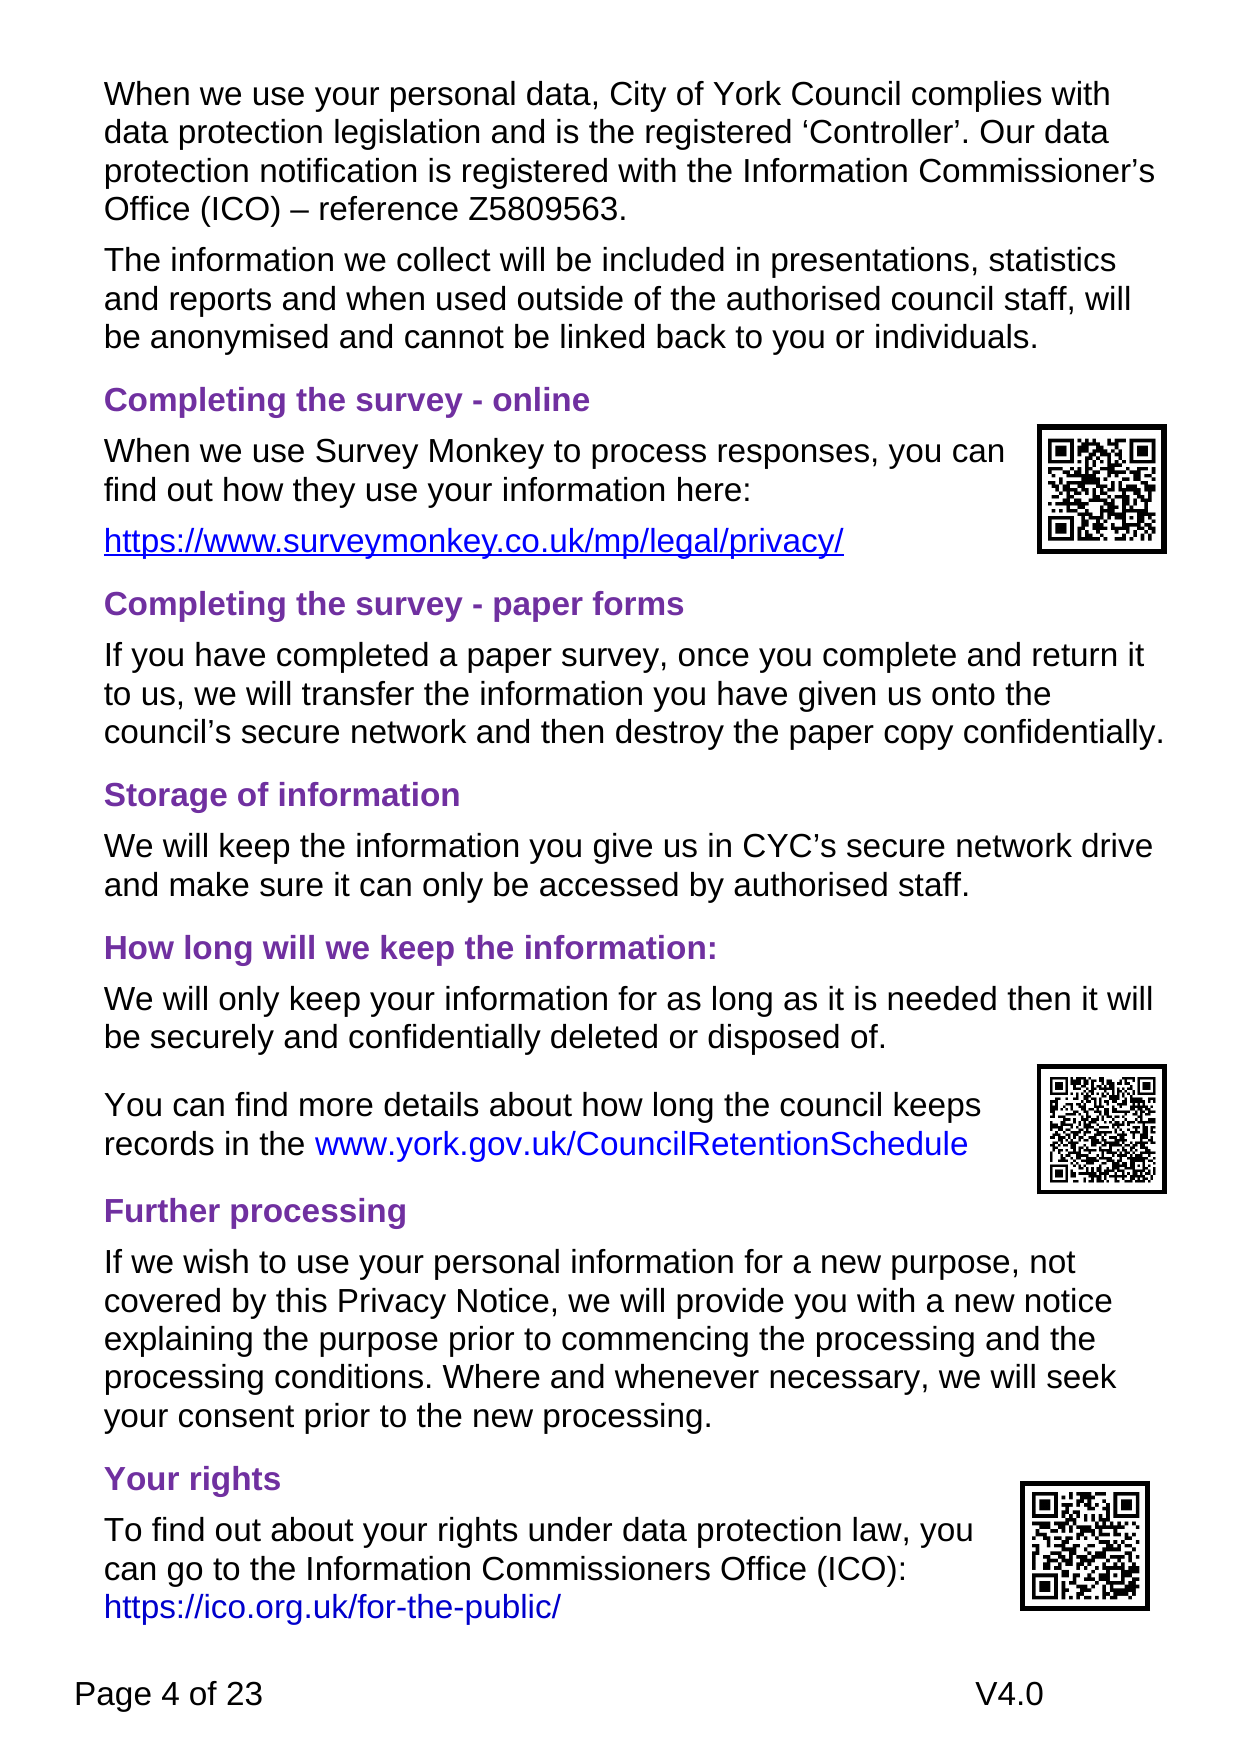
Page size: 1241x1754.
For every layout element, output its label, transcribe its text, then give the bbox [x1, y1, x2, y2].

text https://www.surveymonkey.co.uk/mp/legal/privacy/ [103, 521, 1167, 559]
text Completing the survey - paper forms [103, 584, 1167, 623]
text If we wish to use your personal information for a new purpose, not covered by this Privacy Notice, we will provide you with a new notice explaining the purpose prior to commencing the processing and the processing conditions. Where and whenever necessary, we will seek your consent prior to the new processing. [103, 1242, 1167, 1434]
text Your rights [103, 1459, 1167, 1498]
text Further processing [103, 1191, 1167, 1230]
text To find out about your rights under data protection law, you can go to the Information Commissioners Office (ICO): https://ico.org.uk/for-the-public/ [103, 1510, 1167, 1626]
text We will keep the information you give us in CYC’s secure network drive and make sure it can only be accessed by authorised staff. [103, 826, 1167, 903]
picture [1044, 1071, 1161, 1188]
picture [1028, 1488, 1143, 1603]
text When we use Survey Monkey to process responses, you can find out how they use your information here: [103, 431, 1037, 508]
text When we use Survey Monkey to process responses, you can find out how they use your information here: [1042, 431, 1161, 508]
text If you have completed a paper survey, once you complete and return it to us, we will transfer the information you have given us onto the council’s secure network and then destroy the paper copy confidentially. [103, 635, 1167, 750]
text You can find more details about how long the council keeps records in the www.york.gov.uk/CouncilRetentionSchedule [103, 1085, 1037, 1162]
text We will only keep your information for as long as it is needed then it will be securely and confidentially deleted or disposed of. [103, 979, 1167, 1056]
text When we use your personal data, City of York Council complies with data protection legislation and is the registered ‘Controller’. Our data protection notification is registered with the Information Commissioner’s Office (ICO) – reference Z5809563. [103, 74, 1167, 228]
text How long will we keep the information: [103, 928, 1167, 967]
text Storage of information [103, 775, 1167, 814]
picture [1044, 435, 1159, 544]
text The information we collect will be included in presentations, statistics and reports and when used outside of the authorised council staff, will be anonymised and cannot be linked back to you or individuals. [103, 240, 1167, 355]
text Completing the survey - online [103, 380, 1167, 419]
